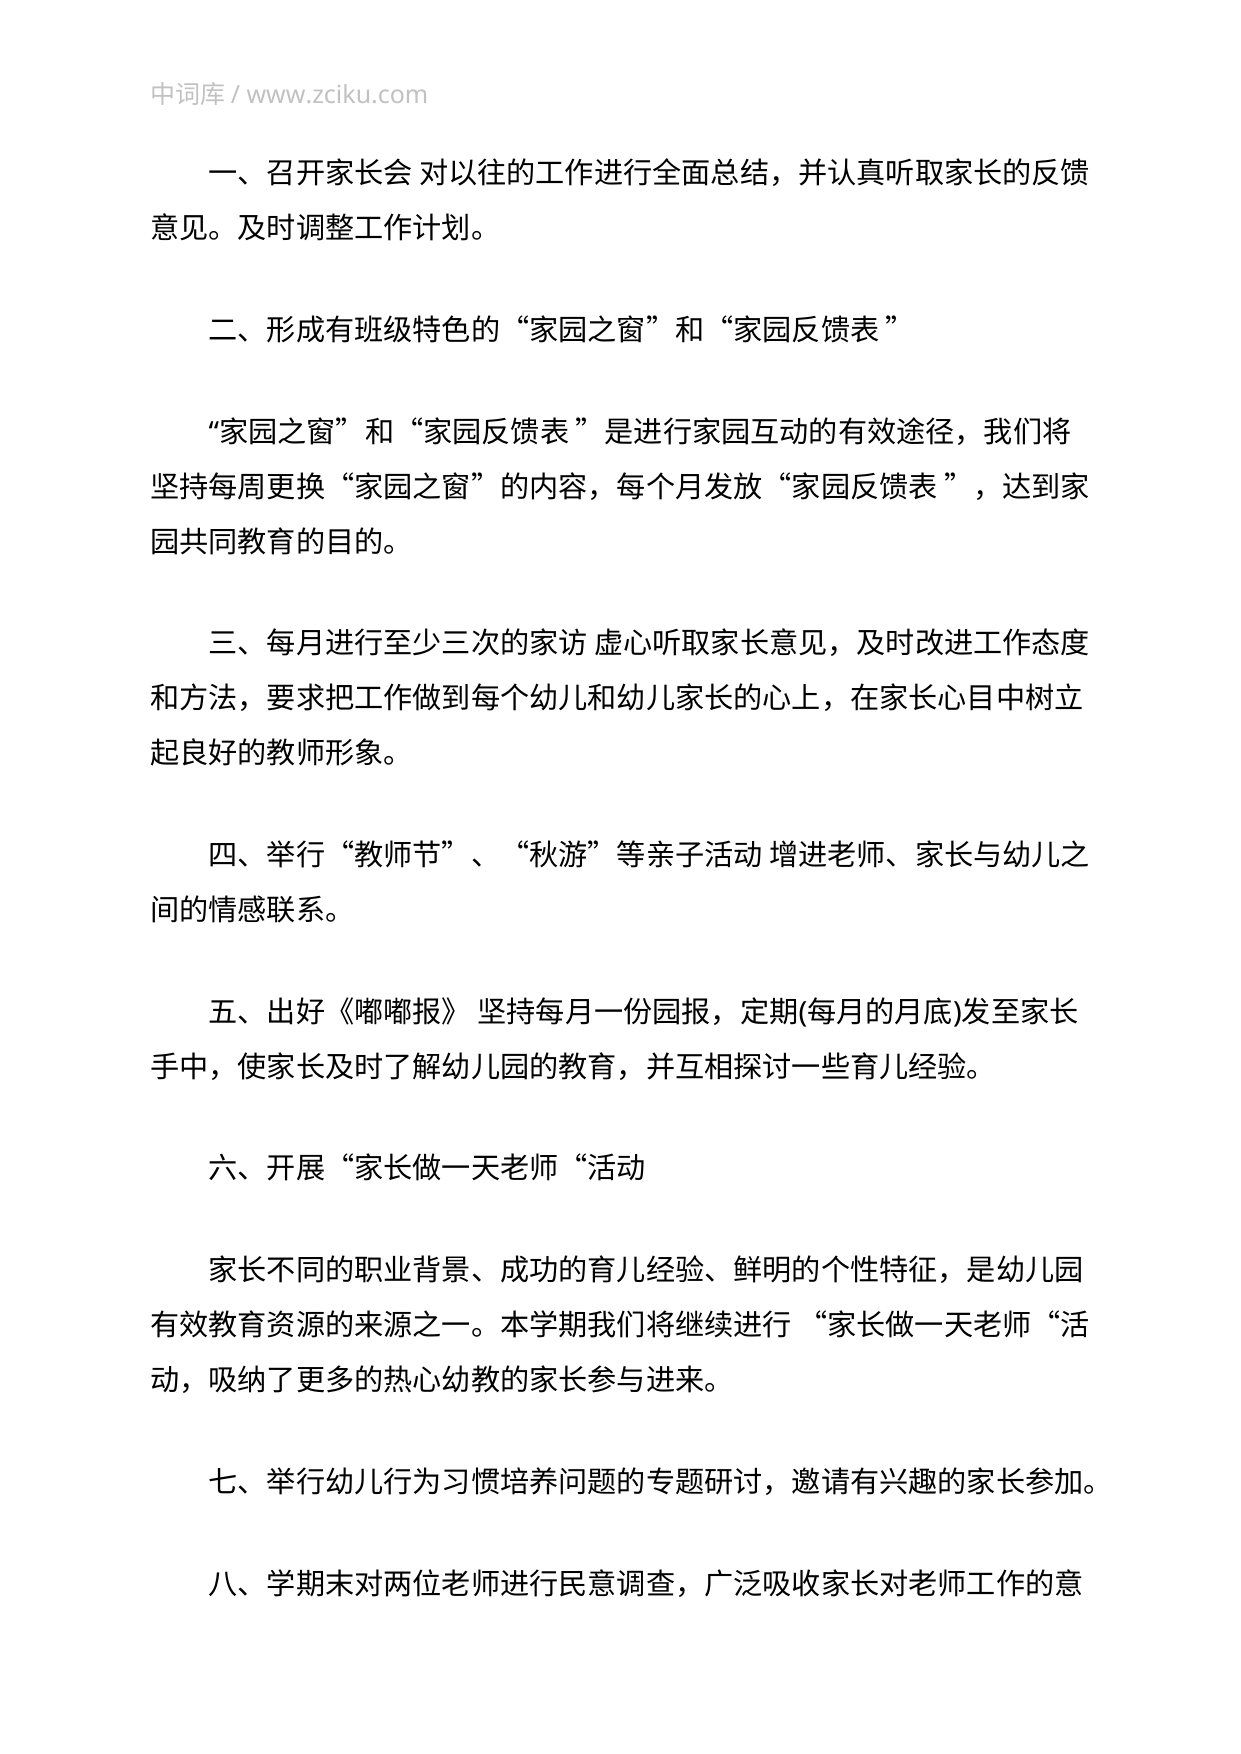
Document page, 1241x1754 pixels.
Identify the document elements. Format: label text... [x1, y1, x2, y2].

text “家园之窗”和“家园反馈表 ”是进行家园互动的有效途径，我们将坚持每周更换“家园之窗”的内容，每个月发放“家园反馈表 ”，达到家园共同教育的目的。 [150, 408, 1090, 561]
text 四、举行“教师节”、“秋游”等亲子活动 增进老师、家长与幼儿之间的情感联系。 [150, 832, 1090, 929]
text 七、举行幼儿行为习惯培养问题的专题研讨，邀请有兴趣的家长参加。 [150, 1458, 1090, 1501]
text 家长不同的职业背景、成功的育儿经验、鲜明的个性特征，是幼儿园有效教育资源的来源之一。本学期我们将继续进行 “家长做一天老师“活动，吸纳了更多的热心幼教的家长参与进来。 [150, 1247, 1090, 1399]
text 一、召开家长会 对以往的工作进行全面总结，并认真听取家长的反馈意见。及时调整工作计划。 [150, 150, 1090, 247]
text 二、形成有班级特色的“家园之窗”和“家园反馈表 ” [150, 307, 1090, 349]
text 三、每月进行至少三次的家访 虚心听取家长意见，及时改进工作态度和方法，要求把工作做到每个幼儿和幼儿家长的心上，在家长心目中树立起良好的教师形象。 [150, 620, 1090, 772]
text 五、出好《嘟嘟报》 坚持每月一份园报，定期(每月的月底)发至家长手中，使家长及时了解幼儿园的教育，并互相探讨一些育儿经验。 [150, 988, 1090, 1086]
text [150, 1560, 1090, 1602]
text 六、开展“家长做一天老师“活动 [150, 1145, 1090, 1187]
